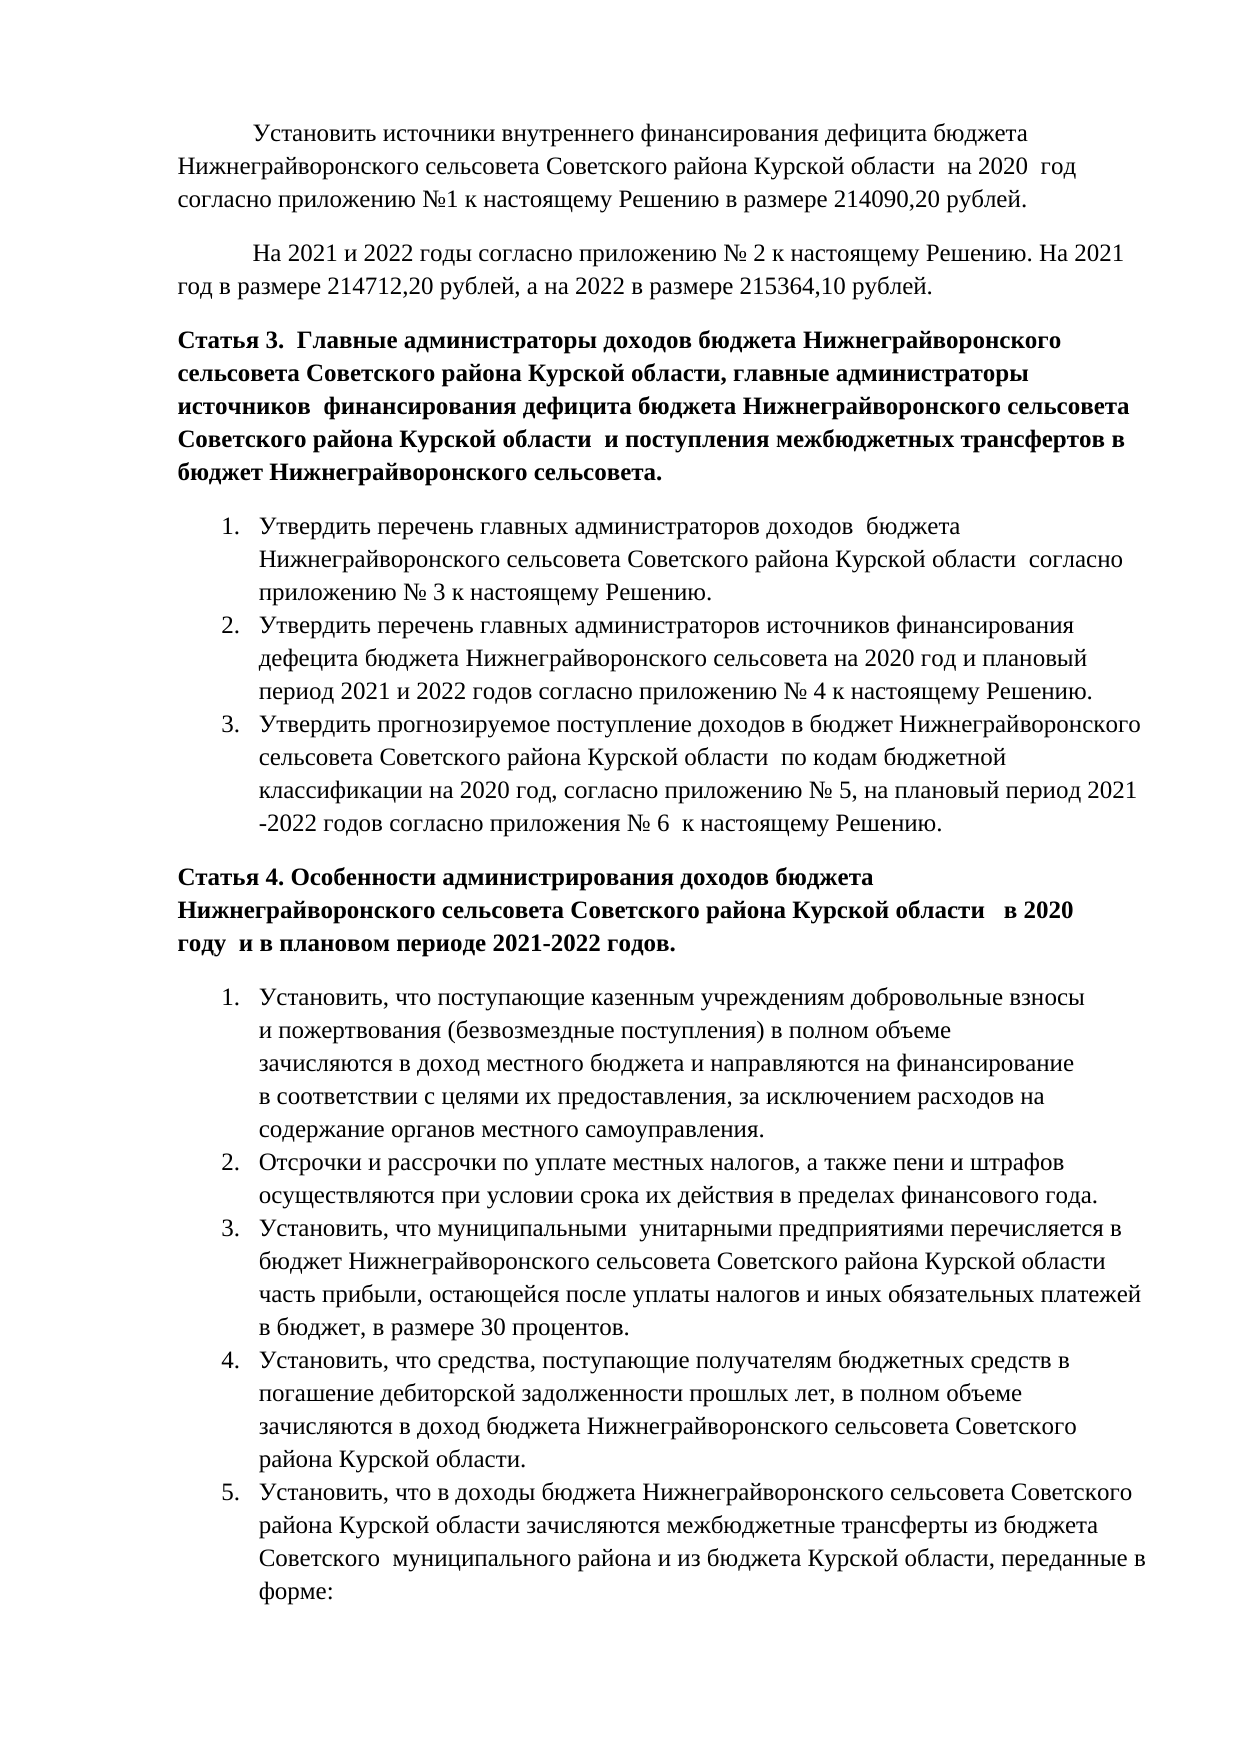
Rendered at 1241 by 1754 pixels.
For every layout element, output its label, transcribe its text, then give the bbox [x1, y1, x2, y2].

list погашение дебиторской задолженности прошлых лет, в полном объеме зачисляются в доход бюджета Нижнеграйворонского сельсовета Советского района Курской области. [258, 1378, 1152, 1473]
list Утвердить перечень главных администраторов доходов бюджета Нижнеграйворонского сельсовета Советского района Курской области согласно приложению № 3 к настоящему Решению. [221, 511, 1152, 606]
list района Курской области зачисляются межбюджетные трансферты из бюджета Советского муниципального района и из бюджета Курской области, переданные в форме: [258, 1510, 1152, 1605]
list Установить, что в доходы бюджета Нижнеграйворонского сельсовета Советского [221, 1477, 1152, 1506]
list Установить, что поступающие казенным учреждениям добровольные взносы [221, 982, 1088, 1011]
text Установить источники внутреннего финансирования дефицита бюджета Нижнеграйворонского сельсовета Советского района Курской области на 2020 год согласно приложению №1 к настоящему Решению в размере 214090,20 рублей. [177, 118, 1152, 213]
text На 2021 и 2022 годы согласно приложению № 2 к настоящему Решению. На 2021 год в размере 214712,20 рублей, а на 2022 в размере 215364,10 рублей. [177, 238, 1152, 300]
text Статья 4. Особенности администрирования доходов бюджета Нижнеграйворонского сельсовета Советского района Курской области в 2020 году и в плановом периоде 2021-2022 годов. [177, 862, 1088, 957]
list Утвердить прогнозируемое поступление доходов в бюджет Нижнеграйворонского сельсовета Советского района Курской области по кодам бюджетной классификации на 2020 год, согласно приложению № 5, на плановый период 2021 -2022 годов согласно приложения № 6 к настоящему Решению. [221, 709, 1152, 837]
list осуществляются при условии срока их действия в пределах финансового года. [258, 1180, 1152, 1209]
text Статья 3. Главные администраторы доходов бюджета Нижнеграйворонского сельсовета Советского района Курской области, главные администраторы источников финансирования дефицита бюджета Нижнеграйворонского сельсовета Советского района Курской области и поступления межбюджетных трансфертов в бюджет Нижнеграйворонского сельсовета. [177, 325, 1152, 486]
list Утвердить перечень главных администраторов источников финансирования дефецита бюджета Нижнеграйворонского сельсовета на 2020 год и плановый период 2021 и 2022 годов согласно приложению № 4 к настоящему Решению. [221, 610, 1152, 705]
list и пожертвования (безвозмездные поступления) в полном объеме зачисляются в доход местного бюджета и направляются на финансирование в соответствии с целями их предоставления, за исключением расходов на содержание органов местного самоуправления. [258, 1015, 1088, 1143]
list бюджет Нижнеграйворонского сельсовета Советского района Курской области часть прибыли, остающейся после уплаты налогов и иных обязательных платежей в бюджет, в размере 30 процентов. [258, 1246, 1152, 1341]
list Отсрочки и рассрочки по уплате местных налогов, а также пени и штрафов [221, 1147, 1152, 1176]
list Установить, что средства, поступающие получателям бюджетных средств в [221, 1345, 1152, 1374]
list Установить, что муниципальными унитарными предприятиями перечисляется в [221, 1213, 1152, 1242]
